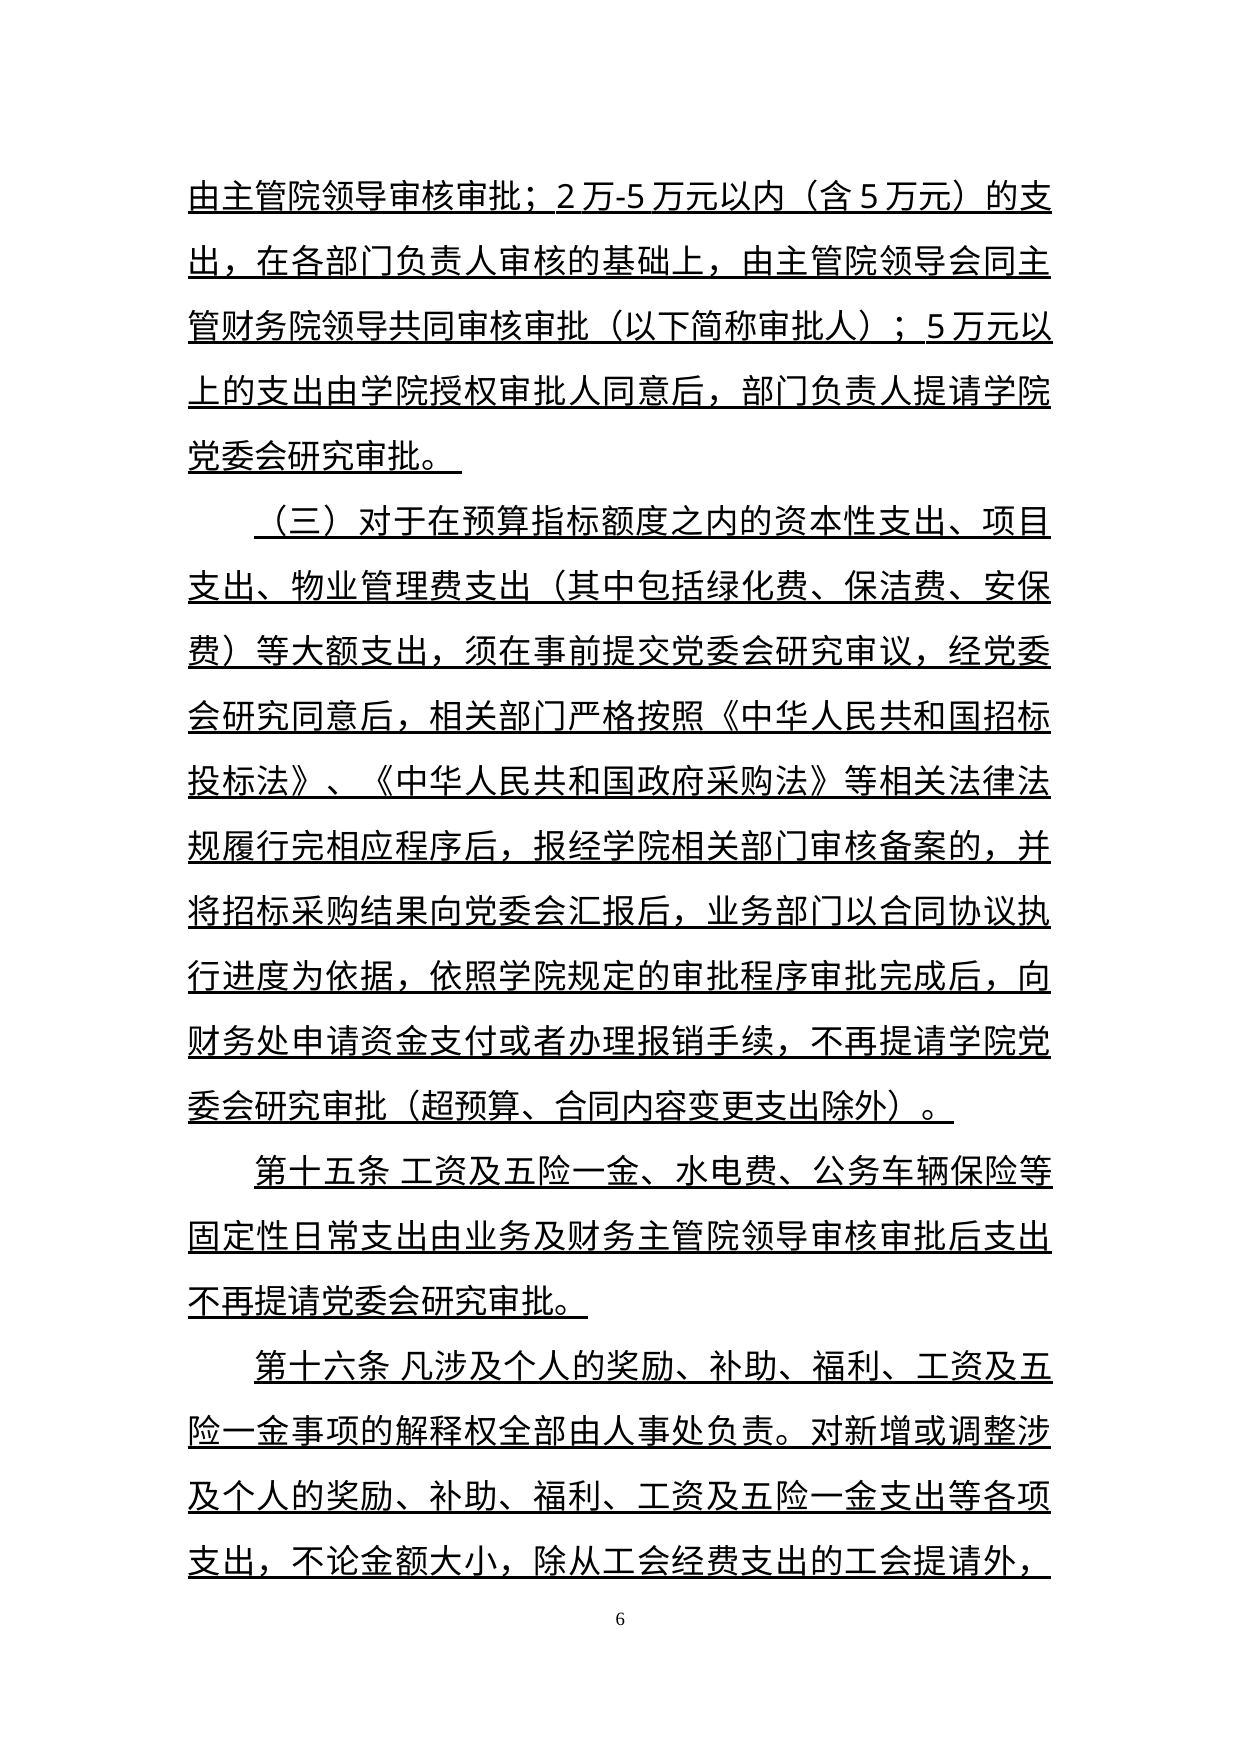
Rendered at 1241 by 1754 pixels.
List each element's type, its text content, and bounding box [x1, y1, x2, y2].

text （三）对于在预算指标额度之内的资本性支出、项目支出、物业管理费支出（其中包括绿化费、保洁费、安保费）等大额支出，须在事前提交党委会研究审议，经党委会研究同意后，相关部门严格按照《中华人民共和国招标投标法》、《中华人民共和国政府采购法》等相关法律法规履行完相应程序后，报经学院相关部门审核备案的，并将招标采购结果向党委会汇报后，业务部门以合同协议执行进度为依据，依照学院规定的审批程序审批完成后，向财务处申请资金支付或者办理报销手续，不再提请学院党委会研究审批（超预算、合同内容变更支出除外）。 [187, 487, 1053, 1137]
text 第十五条 工资及五险一金、水电费、公务车辆保险等固定性日常支出由业务及财务主管院领导审核审批后支出，不再提请党委会研究审批。 [187, 1137, 1053, 1332]
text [187, 1332, 1053, 1592]
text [187, 162, 1053, 487]
